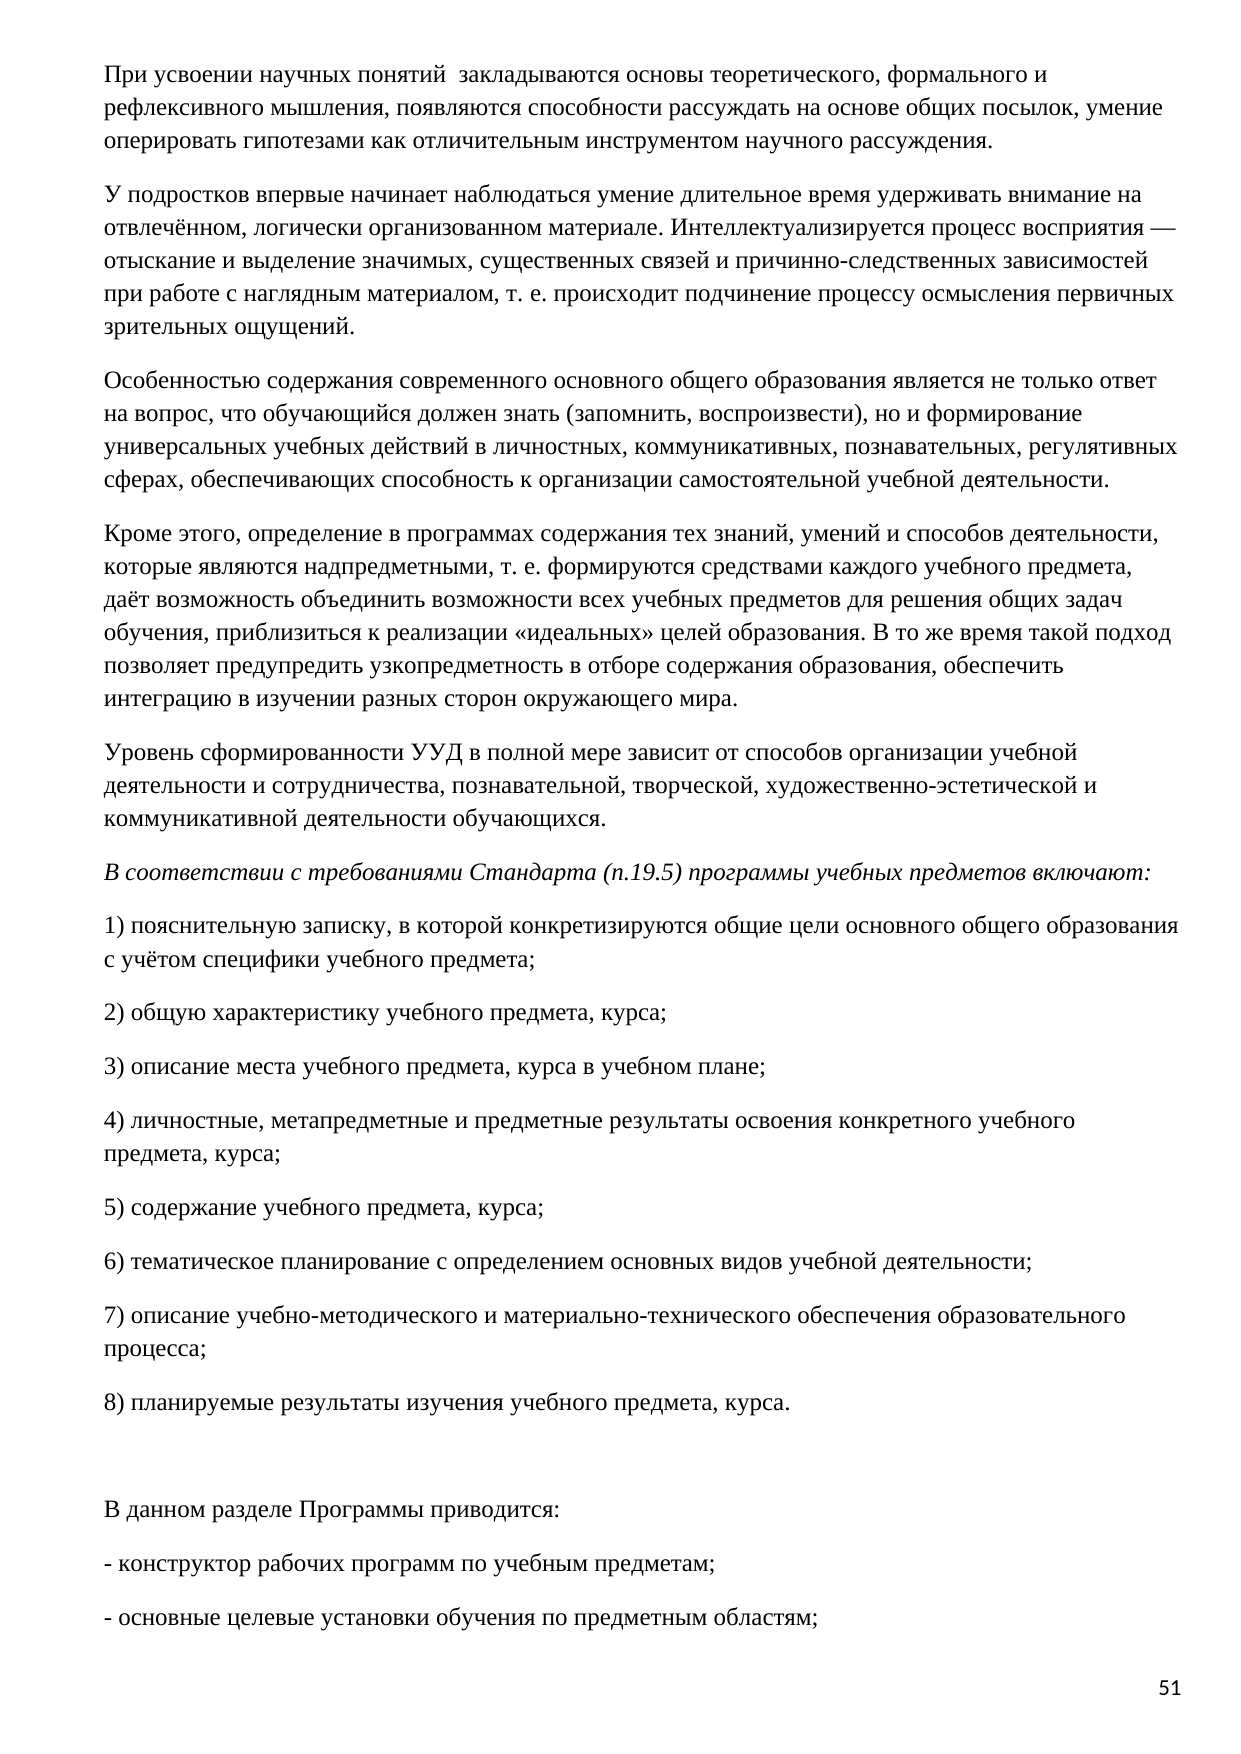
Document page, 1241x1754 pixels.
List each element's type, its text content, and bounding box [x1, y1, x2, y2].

text 4) личностные, метапредметные и предметные результаты освоения конкретного учебного предмета, курса; [103, 1105, 1181, 1167]
text 8) планируемые результаты изучения учебного предмета, курса. [103, 1387, 1181, 1415]
text - конструктор рабочих программ по учебным предметам; [103, 1548, 1181, 1577]
text При усвоении научных понятий закладываются основы теоретического, формального и рефлексивного мышления, появляются способности рассуждать на основе общих посылок, умение оперировать гипотезами как отличительным инструментом научного рассуждения. [103, 59, 1181, 154]
text В соответствии с требованиями Стандарта (п.19.5) программы учебных предметов включают: [103, 857, 1181, 886]
text 6) тематическое планирование с определением основных видов учебной деятельности; [103, 1246, 1181, 1275]
text - основные целевые установки обучения по предметным областям; [103, 1602, 1181, 1631]
text 7) описание учебно-методического и материально-технического обеспечения образовательного процесса; [103, 1300, 1181, 1362]
text Особенностью содержания современного основного общего образования является не только ответ на вопрос, что обучающийся должен знать (запомнить, воспроизвести), но и формирование универсальных учебных действий в личностных, коммуникативных, познавательных, регулятивных сферах, обеспечивающих способность к организации самостоятельной учебной деятельности. [103, 365, 1181, 493]
text 1) пояснительную записку, в которой конкретизируются общие цели основного общего образования с учётом специфики учебного предмета; [103, 911, 1181, 972]
text 2) общую характеристику учебного предмета, курса; [103, 997, 1181, 1026]
text Кроме этого, определение в программах содержания тех знаний, умений и способов деятельности, которые являются надпредметными, т. е. формируются средствами каждого учебного предмета, даёт возможность объединить возможности всех учебных предметов для решения общих задач обучения, приблизиться к реализации «идеальных» целей образования. В то же время такой подход позволяет предупредить узкопредметность в отборе содержания образования, обеспечить интеграцию в изучении разных сторон окружающего мира. [103, 518, 1181, 712]
text В данном разделе Программы приводится: [103, 1494, 1181, 1523]
text У подростков впервые начинает наблюдаться умение длительное время удерживать внимание на отвлечённом, логически организованном материале. Интеллектуализируется процесс восприятия — отыскание и выделение значимых, существенных связей и причинно-следственных зависимостей при работе с наглядным материалом, т. е. происходит подчинение процессу осмысления первичных зрительных ощущений. [103, 179, 1181, 340]
text 3) описание места учебного предмета, курса в учебном плане; [103, 1051, 1181, 1080]
text 5) содержание учебного предмета, курса; [103, 1192, 1181, 1221]
text Уровень сформированности УУД в полной мере зависит от способов организации учебной деятельности и сотрудничества, познавательной, творческой, художественно-эстетической и коммуникативной деятельности обучающихся. [103, 737, 1181, 832]
